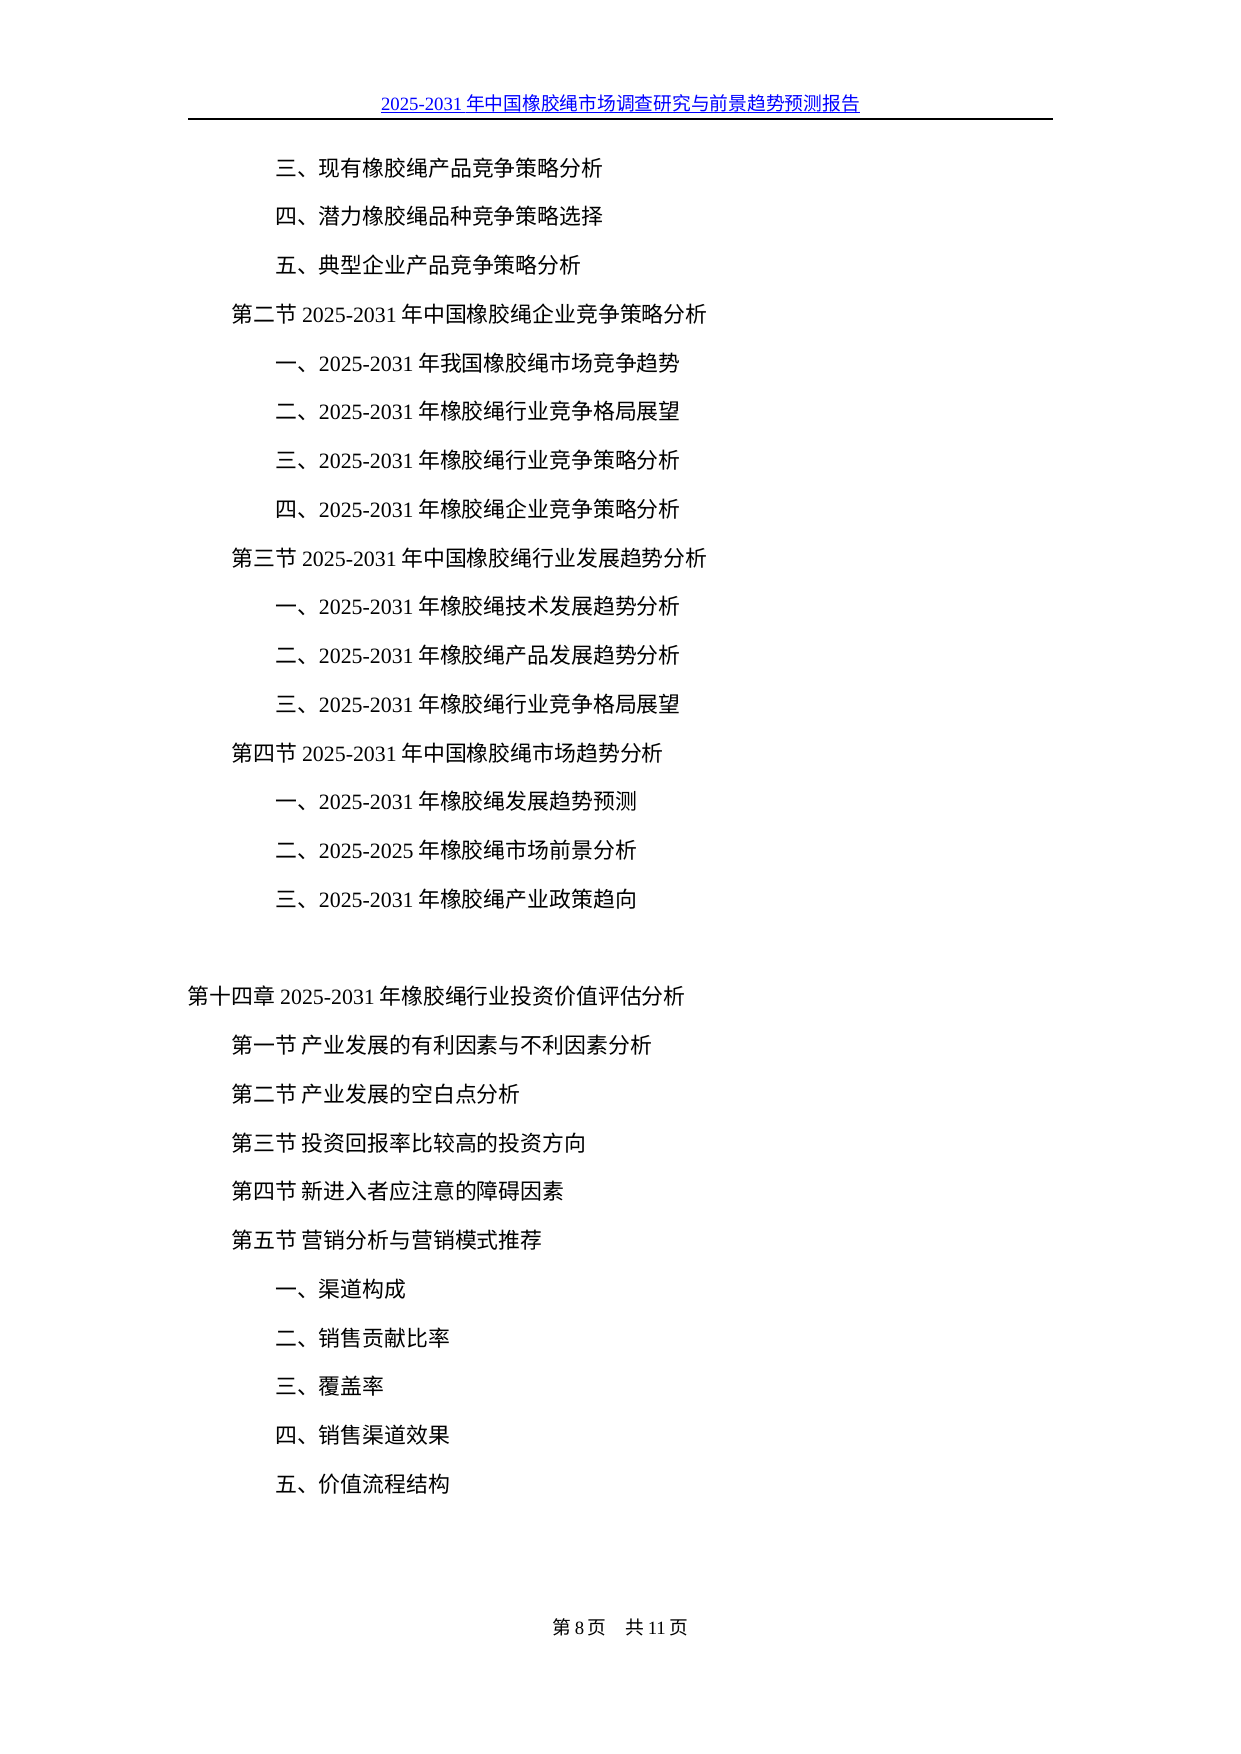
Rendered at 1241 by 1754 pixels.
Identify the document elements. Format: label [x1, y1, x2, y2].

text [187, 150, 1053, 1499]
